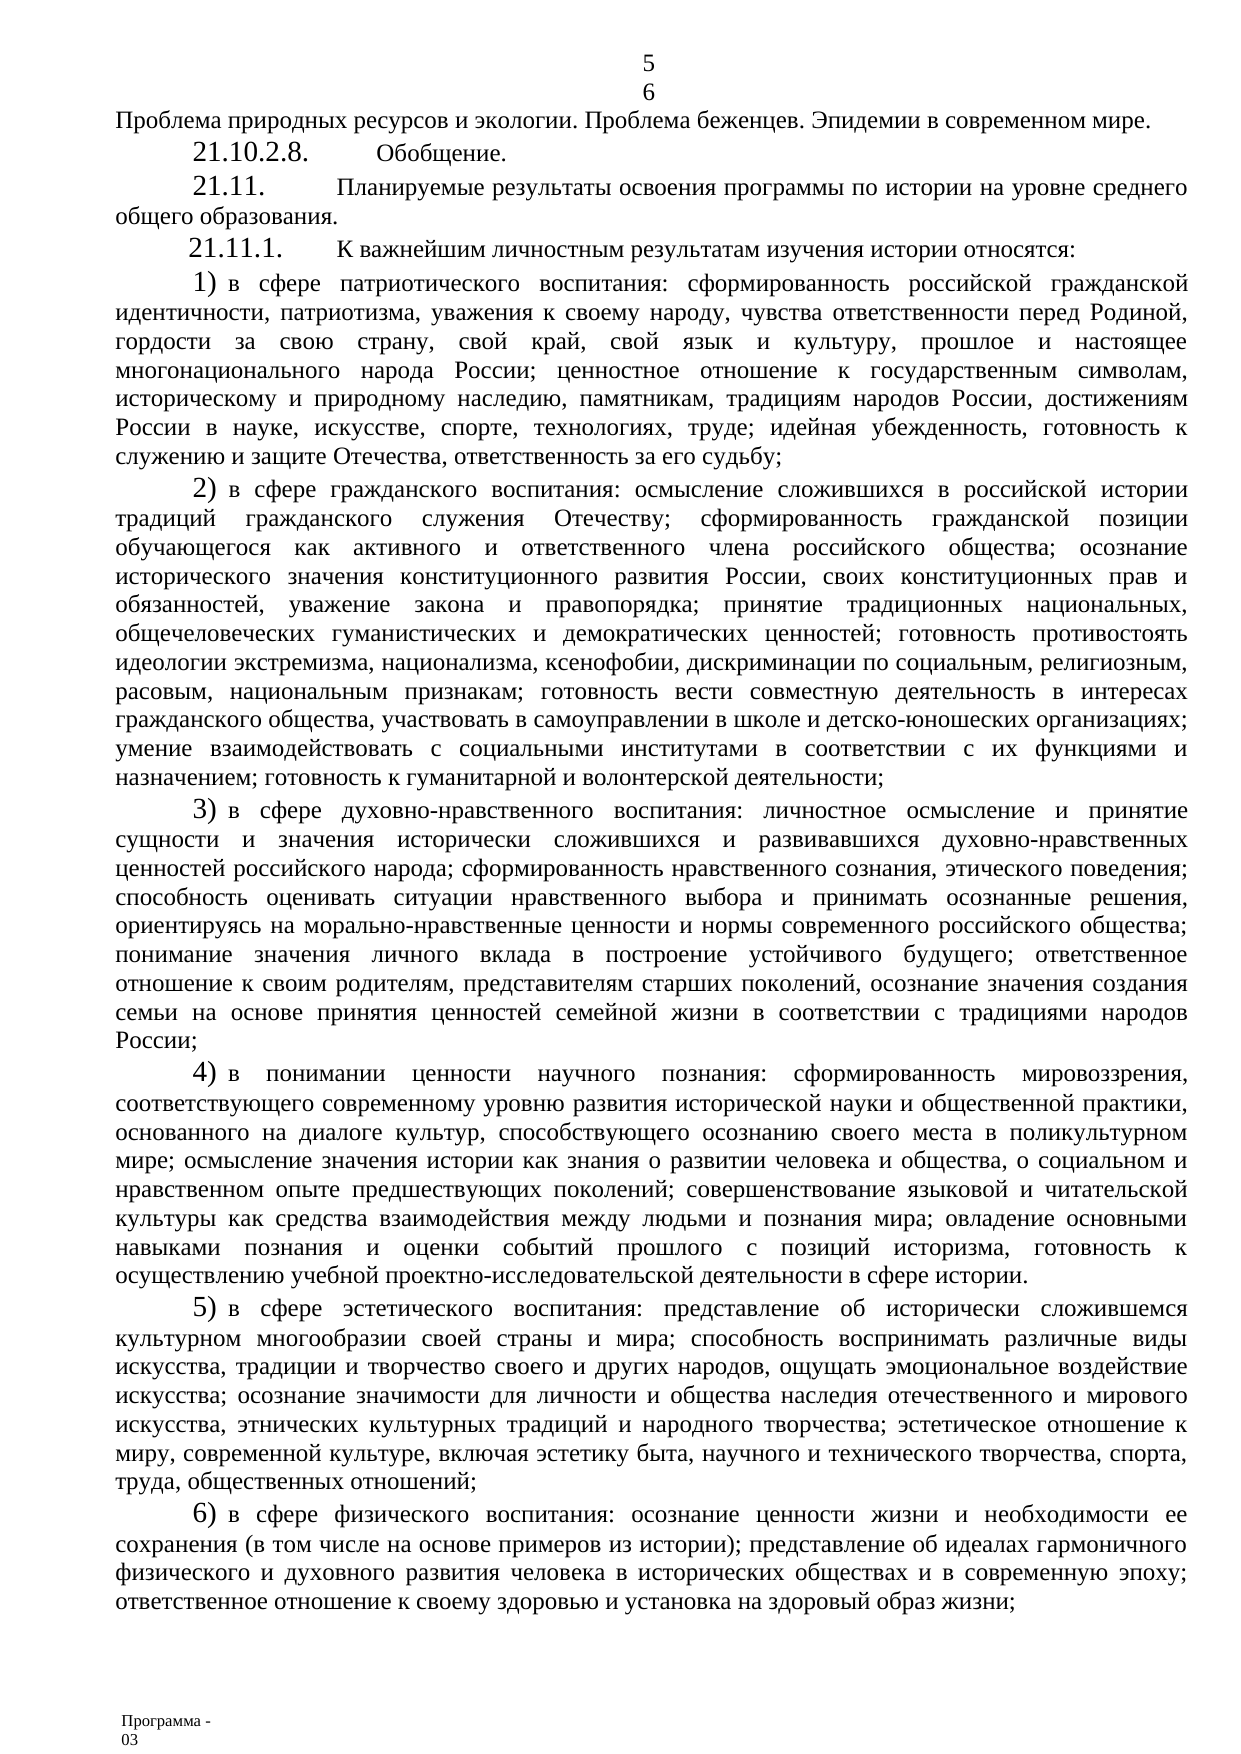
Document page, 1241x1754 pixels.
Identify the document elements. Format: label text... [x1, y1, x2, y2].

list в сфере эстетического воспитания: представление об исторически сложившемся культурном многообразии своей страны и мира; способность воспринимать различные виды искусства, традиции и творчество своего и других народов, ощущать эмоциональное воздействие искусства; осознание значимости для личности и общества наследия отечественного и мирового искусства, этнических культурных традиций и народного творчества; эстетическое отношение к миру, современной культуре, включая эстетику быта, научного и технического творчества, спорта, труда, общественных отношений; [115, 1289, 1189, 1495]
list в понимании ценности научного познания: сформированность мировоззрения, соответствующего современному уровню развития исторической науки и общественной практики, основанного на диалоге культур, способствующего осознанию своего места в поликультурном мире; осмысление значения истории как знания о развитии человека и общества, о социальном и нравственном опыте предшествующих поколений; совершенствование языковой и читательской культуры как средства взаимодействия между людьми и познания мира; овладение основными навыками познания и оценки событий прошлого с позиций историзма, готовность к осуществлению учебной проектно-исследовательской деятельности в сфере истории. [115, 1054, 1189, 1289]
list Обобщение. [115, 134, 1189, 168]
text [115, 106, 1189, 134]
list в сфере патриотического воспитания: сформированность российской гражданской идентичности, патриотизма, уважения к своему народу, чувства ответственности перед Родиной, гордости за свою страну, свой край, свой язык и культуру, прошлое и настоящее многонационального народа России; ценностное отношение к государственным символам, историческому и природному наследию, памятникам, традициям народов России, достижениям России в науке, искусстве, спорте, технологиях, труде; идейная убежденность, готовность к служению и защите Отечества, ответственность за его судьбу; [115, 264, 1189, 470]
list Планируемые результаты освоения программы по истории на уровне среднего общего образования. [115, 168, 1189, 230]
list в сфере гражданского воспитания: осмысление сложившихся в российской истории традиций гражданского служения Отечеству; сформированность гражданской позиции обучающегося как активного и ответственного члена российского общества; осознание исторического значения конституционного развития России, своих конституционных прав и обязанностей, уважение закона и правопорядка; принятие традиционных национальных, общечеловеческих гуманистических и демократических ценностей; готовность противостоять идеологии экстремизма, национализма, ксенофобии, дискриминации по социальным, религиозным, расовым, национальным признакам; готовность вести совместную деятельность в интересах гражданского общества, участвовать в самоуправлении в школе и детско-юношеских организациях; умение взаимодействовать с социальными институтами в соответствии с их функциями и назначением; готовность к гуманитарной и волонтерской деятельности; [115, 470, 1189, 791]
list К важнейшим личностным результатам изучения истории относятся: [115, 230, 1189, 264]
list в сфере физического воспитания: осознание ценности жизни и необходимости ее сохранения (в том числе на основе примеров из истории); представление об идеалах гармоничного физического и духовного развития человека в исторических обществах и в современную эпоху; ответственное отношение к своему здоровью и установка на здоровый образ жизни; [115, 1495, 1189, 1615]
list в сфере духовно-нравственного воспитания: личностное осмысление и принятие сущности и значения исторически сложившихся и развивавшихся духовно-нравственных ценностей российского народа; сформированность нравственного сознания, этического поведения; способность оценивать ситуации нравственного выбора и принимать осознанные решения, ориентируясь на морально-нравственные ценности и нормы современного российского общества; понимание значения личного вклада в построение устойчивого будущего; ответственное отношение к своим родителям, представителям старших поколений, осознание значения создания семьи на основе принятия ценностей семейной жизни в соответствии с традициями народов России; [115, 791, 1189, 1054]
